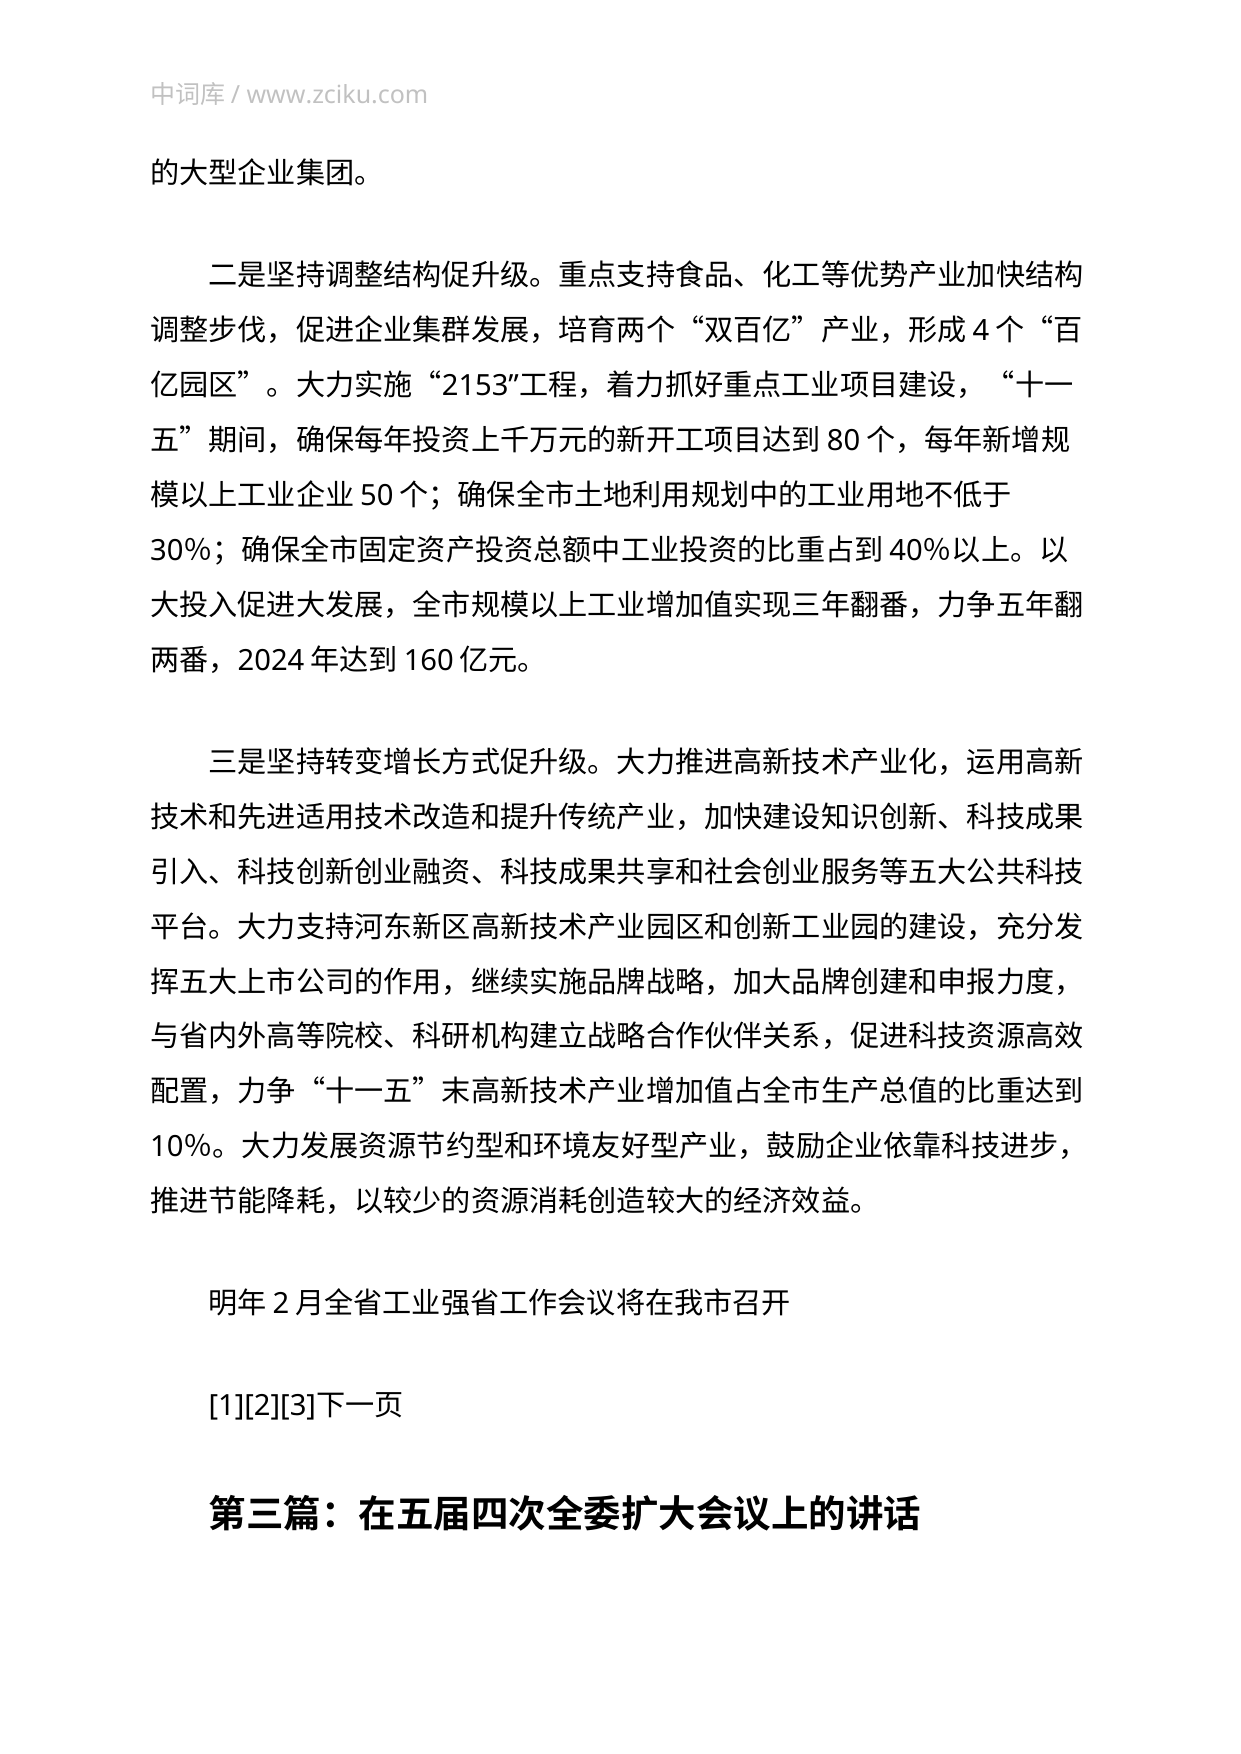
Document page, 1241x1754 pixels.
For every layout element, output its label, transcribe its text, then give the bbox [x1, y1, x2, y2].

text 明年2月全省工业强省工作会议将在我市召开 [150, 1279, 1090, 1322]
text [150, 150, 1090, 192]
text 二是坚持调整结构促升级。重点支持食品、化工等优势产业加快结构调整步伐，促进企业集群发展，培育两个“双百亿”产业，形成4个“百亿园区”。大力实施“2153”工程，着力抓好重点工业项目建设，“十一五”期间，确保每年投资上千万元的新开工项目达到80个，每年新增规模以上工业企业50个；确保全市土地利用规划中的工业用地不低于30％；确保全市固定资产投资总额中工业投资的比重占到40％以上。以大投入促进大发展，全市规模以上工业增加值实现三年翻番，力争五年翻两番，2024年达到160亿元。 [150, 252, 1090, 679]
text [1][2][3]下一页 [150, 1382, 1090, 1424]
text 第三篇：在五届四次全委扩大会议上的讲话 [150, 1483, 1090, 1538]
text 三是坚持转变增长方式促升级。大力推进高新技术产业化，运用高新技术和先进适用技术改造和提升传统产业，加快建设知识创新、科技成果引入、科技创新创业融资、科技成果共享和社会创业服务等五大公共科技平台。大力支持河东新区高新技术产业园区和创新工业园的建设，充分发挥五大上市公司的作用，继续实施品牌战略，加大品牌创建和申报力度，与省内外高等院校、科研机构建立战略合作伙伴关系，促进科技资源高效配置，力争“十一五”末高新技术产业增加值占全市生产总值的比重达到10％。大力发展资源节约型和环境友好型产业，鼓励企业依靠科技进步，推进节能降耗，以较少的资源消耗创造较大的经济效益。 [150, 738, 1090, 1220]
